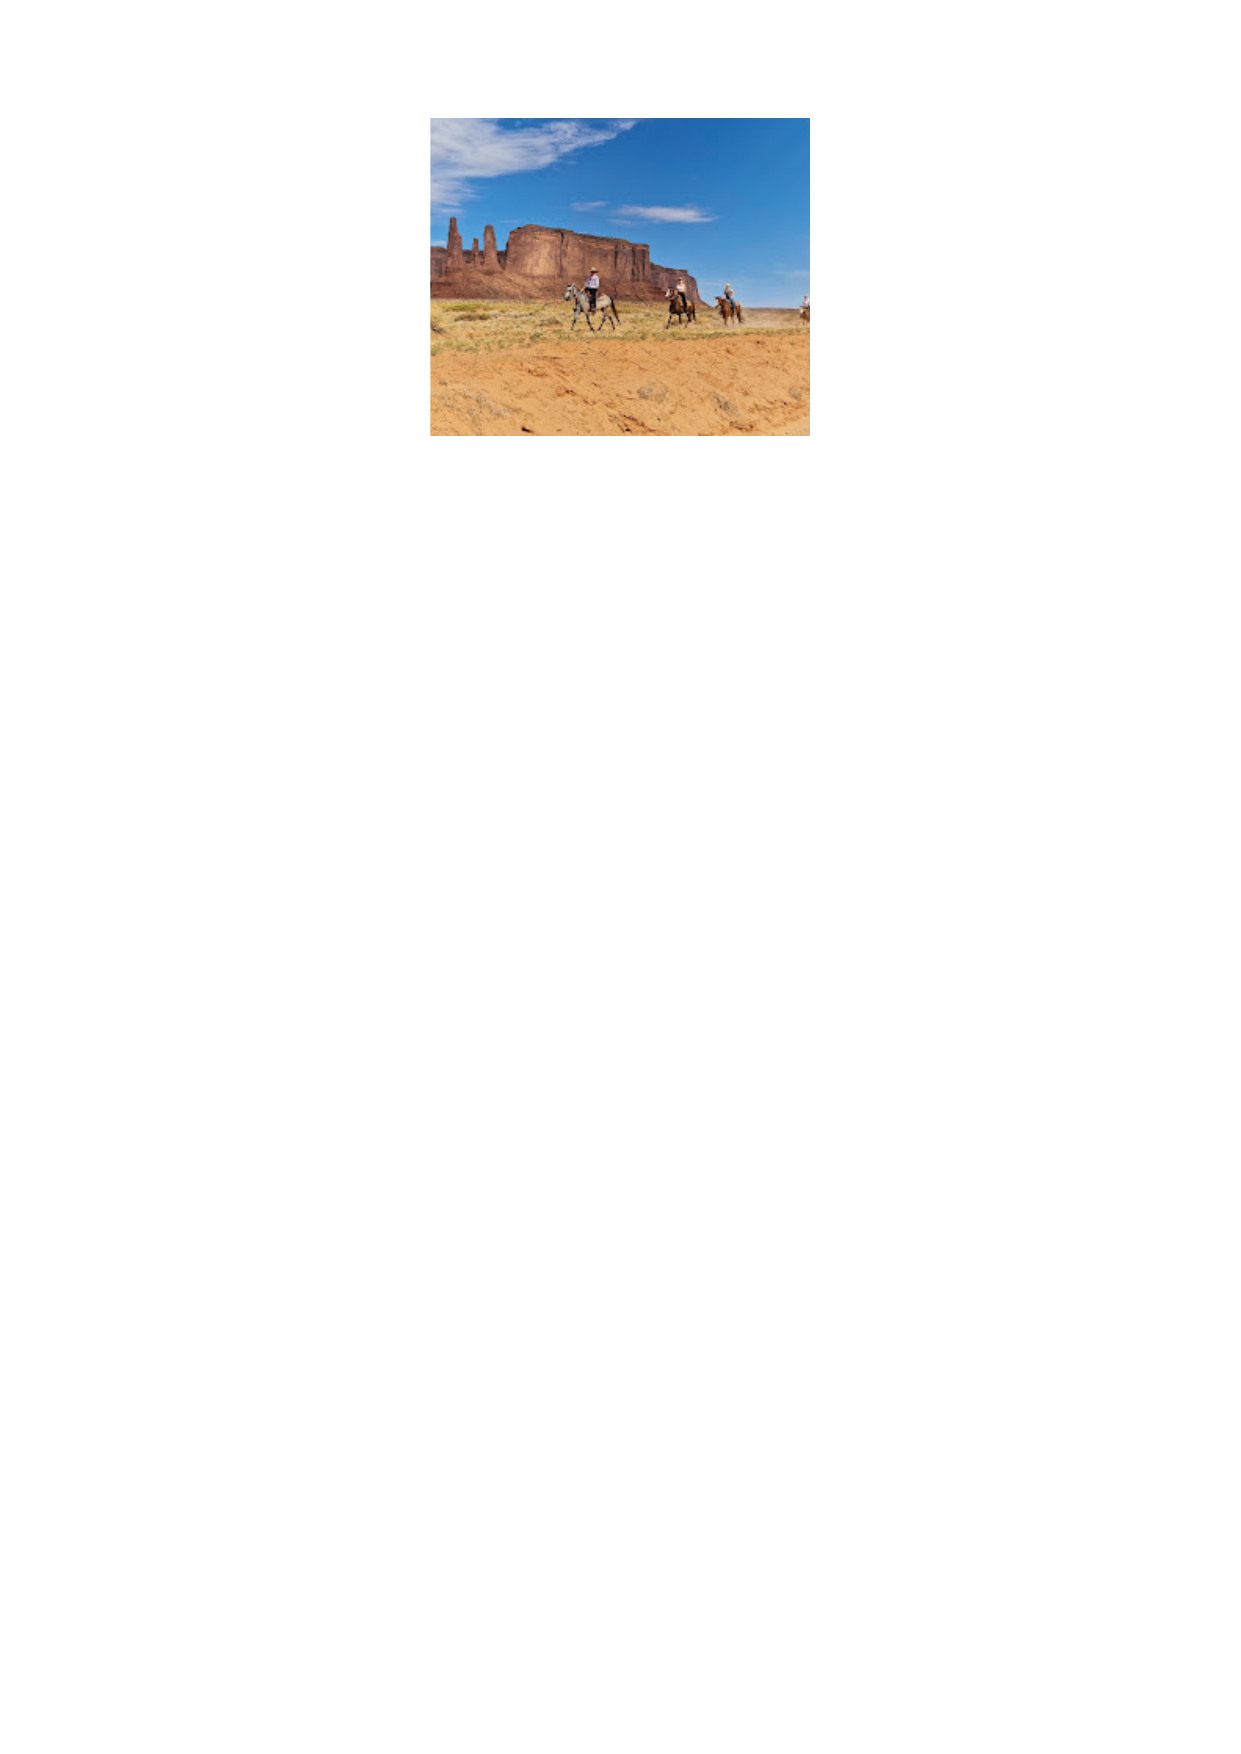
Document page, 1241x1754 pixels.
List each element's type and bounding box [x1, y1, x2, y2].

picture [430, 118, 810, 436]
